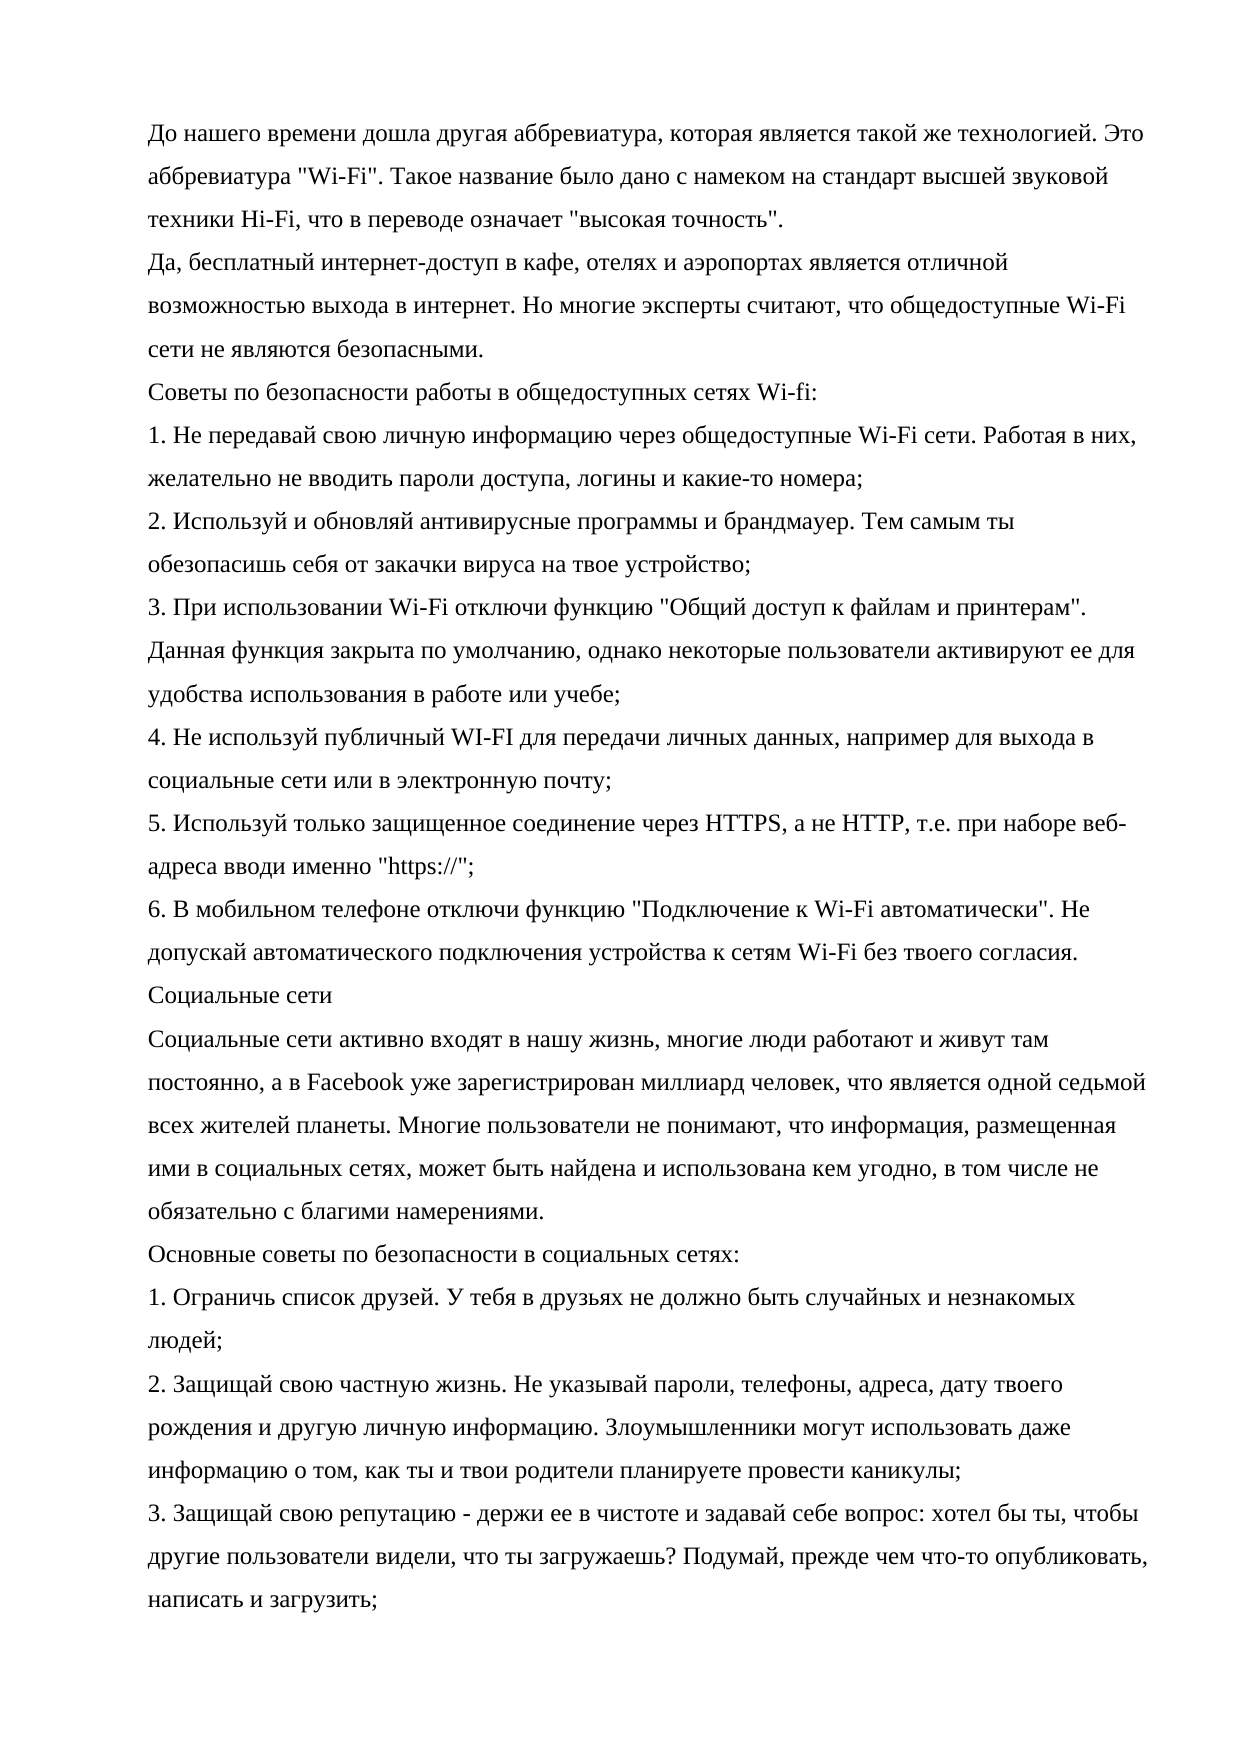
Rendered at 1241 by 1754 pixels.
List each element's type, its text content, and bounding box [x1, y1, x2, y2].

text До нашего времени дошла другая аббревиатура, которая является такой же технологией. Это аббревиатура "Wi-Fi". Такое название было дано с намеком на стандарт высшей звуковой техники Hi-Fi, что в переводе означает "высокая точность". [148, 118, 1152, 233]
text 1. Не передавай свою личную информацию через общедоступные Wi-Fi сети. Работая в них, желательно не вводить пароли доступа, логины и какие-то номера; [148, 420, 1152, 492]
text 2. Используй и обновляй антивирусные программы и брандмауер. Тем самым ты обезопасишь себя от закачки вируса на твое устройство; [148, 506, 1152, 578]
text 4. Не используй публичный WI-FI для передачи личных данных, например для выхода в социальные сети или в электронную почту; [148, 722, 1152, 794]
text 6. В мобильном телефоне отключи функцию "Подключение к Wi-Fi автоматически". Не допускай автоматического подключения устройства к сетям Wi-Fi без твоего согласия. [148, 894, 1152, 966]
text Да, бесплатный интернет-доступ в кафе, отелях и аэропортах является отличной возможностью выхода в интернет. Но многие эксперты считают, что общедоступные Wi-Fi сети не являются безопасными. [148, 247, 1152, 362]
text 5. Используй только защищенное соединение через HTTPS, а не HTTP, т.е. при наборе веб-адреса вводи именно "https://"; [148, 808, 1152, 880]
text 3. При использовании Wi-Fi отключи функцию "Общий доступ к файлам и принтерам". Данная функция закрыта по умолчанию, однако некоторые пользователи активируют ее для удобства использования в работе или учебе; [148, 592, 1152, 707]
text Советы по безопасности работы в общедоступных сетях Wi-fi: [148, 377, 1152, 406]
text Социальные сети активно входят в нашу жизнь, многие люди работают и живут там постоянно, а в Facebook уже зарегистрирован миллиард человек, что является одной седьмой всех жителей планеты. Многие пользователи не понимают, что информация, размещенная ими в социальных сетях, может быть найдена и использована кем угодно, в том числе не обязательно с благими намерениями. [148, 1024, 1152, 1225]
text 3. Защищай свою репутацию - держи ее в чистоте и задавай себе вопрос: хотел бы ты, чтобы другие пользователи видели, что ты загружаешь? Подумай, прежде чем что-то опубликовать, написать и загрузить; [148, 1498, 1152, 1613]
text Социальные сети [148, 981, 1152, 1009]
text 1. Ограничь список друзей. У тебя в друзьях не должно быть случайных и незнакомых людей; [148, 1282, 1152, 1354]
text Основные советы по безопасности в социальных сетях: [148, 1239, 1152, 1268]
text 2. Защищай свою частную жизнь. Не указывай пароли, телефоны, адреса, дату твоего рождения и другую личную информацию. Злоумышленники могут использовать даже информацию о том, как ты и твои родители планируете провести каникулы; [148, 1369, 1152, 1484]
